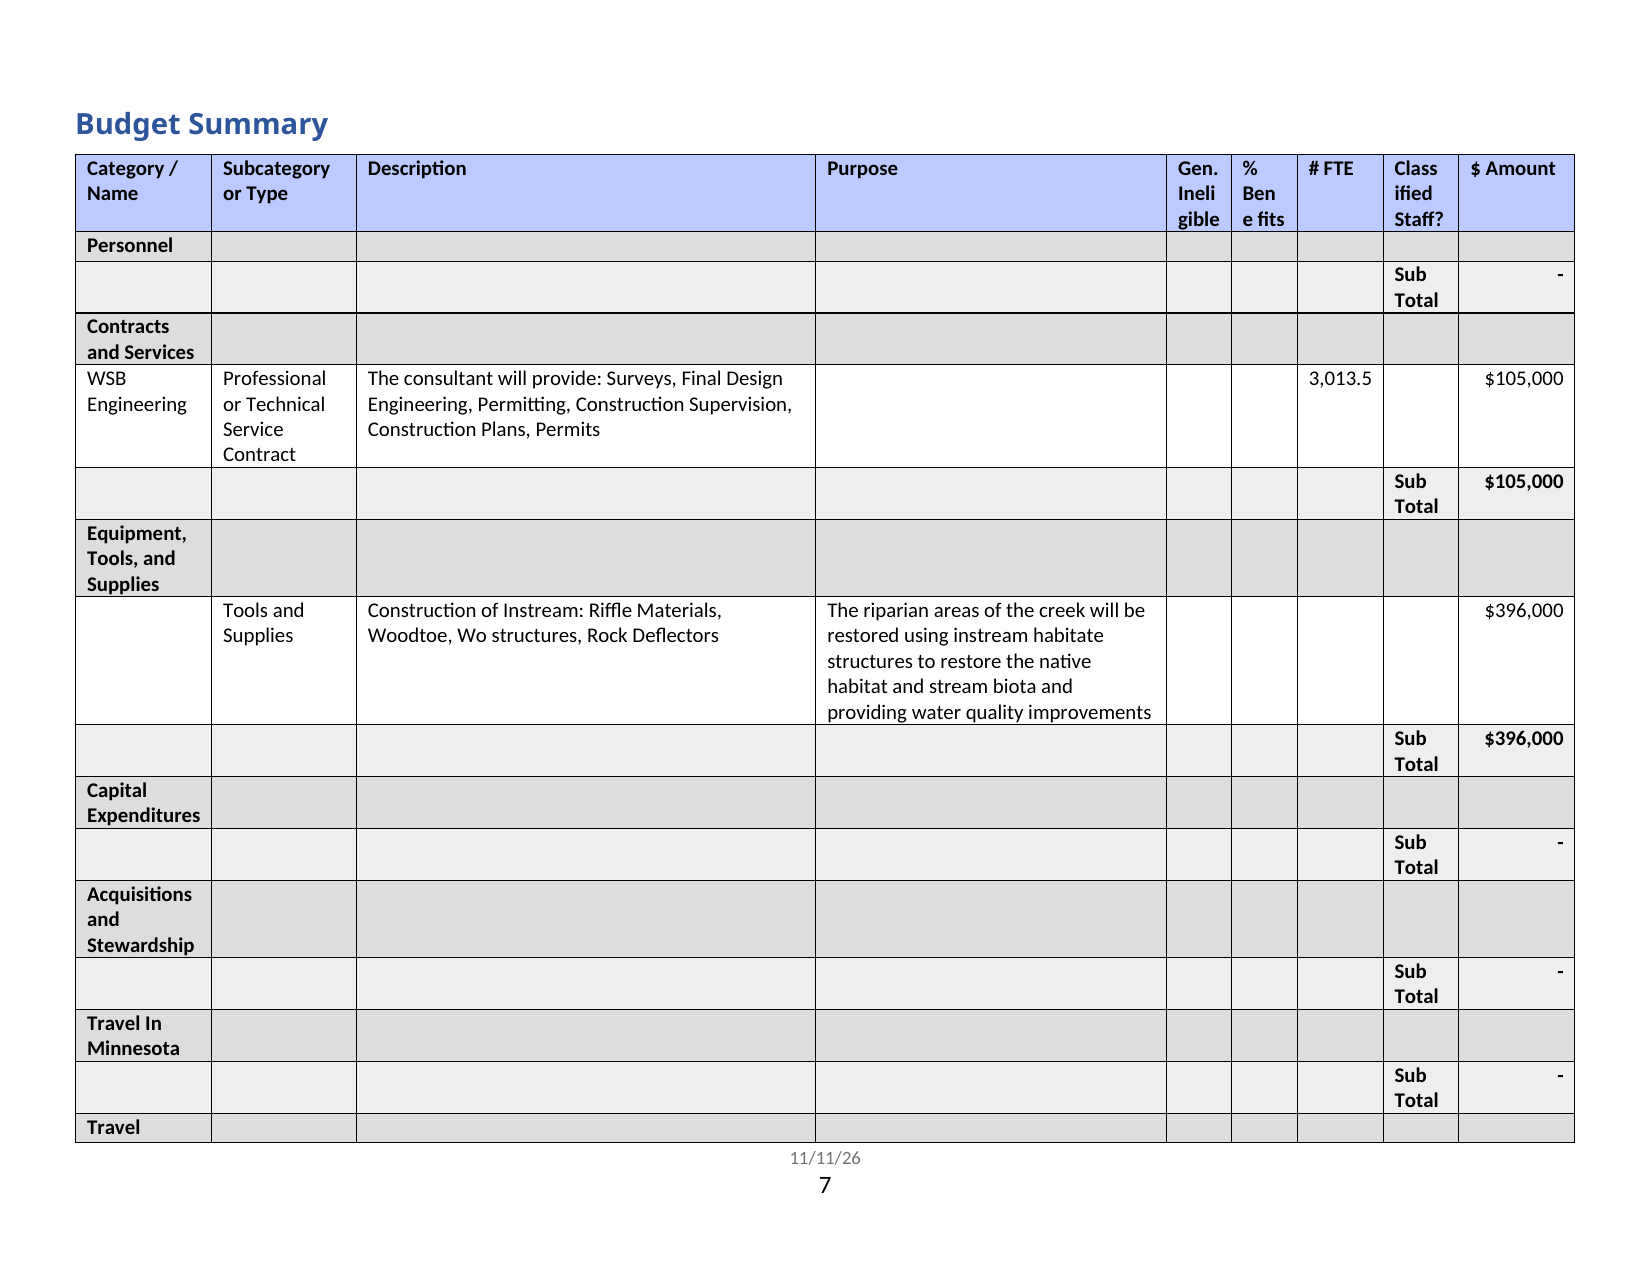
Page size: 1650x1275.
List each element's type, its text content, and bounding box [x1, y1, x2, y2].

table_cell [1167, 1062, 1231, 1113]
table_cell Tools and Supplies [212, 597, 356, 724]
table_cell $396,000 [1459, 725, 1574, 776]
table_cell [816, 725, 1166, 776]
table_cell Sub Total [1384, 829, 1458, 880]
table_cell [1167, 725, 1231, 776]
table_cell The riparian areas of the creek will be restored using instream habitate structures to restore the native habitat and stream biota and providing water quality improvements [816, 597, 1166, 724]
table_cell [76, 725, 211, 776]
table_cell [212, 520, 356, 596]
table_cell [816, 777, 1166, 828]
table_cell Sub Total [1384, 725, 1458, 776]
table_cell [1459, 881, 1574, 957]
table_cell [816, 314, 1166, 364]
table_header Subcategory or Type [212, 155, 356, 231]
table_cell [1298, 597, 1383, 724]
table_cell [357, 881, 815, 957]
table_cell [76, 597, 211, 724]
table_cell [1384, 777, 1458, 828]
table_cell [212, 262, 356, 312]
table_cell [1384, 597, 1458, 724]
table_cell [1167, 262, 1231, 312]
table_cell [816, 1010, 1166, 1061]
table_cell [1459, 1010, 1574, 1061]
table_header Class ified Staff? [1384, 155, 1458, 231]
table_cell [1298, 314, 1383, 364]
table_cell WSB Engineering [76, 365, 211, 467]
table_cell [1298, 1062, 1383, 1113]
table_cell [1232, 262, 1297, 312]
table_cell 3,013.5 [1298, 365, 1383, 467]
table_cell Sub Total [1384, 468, 1458, 519]
table_cell [357, 520, 815, 596]
table_cell [1232, 1062, 1297, 1113]
table_cell [1384, 881, 1458, 957]
table_header # FTE [1298, 155, 1383, 231]
table_cell [76, 829, 211, 880]
table_cell [212, 468, 356, 519]
table_cell [1232, 1114, 1297, 1142]
table_cell [76, 1062, 211, 1113]
table_cell [1167, 881, 1231, 957]
table_cell [1384, 1010, 1458, 1061]
table_cell [212, 777, 356, 828]
table_cell [357, 232, 815, 261]
table_cell Construction of Instream: Riffle Materials, Woodtoe, Wo structures, Rock Deflectors [357, 597, 815, 724]
table_cell [1232, 232, 1297, 261]
table_cell [357, 829, 815, 880]
table_cell [1298, 232, 1383, 261]
table_cell [1298, 468, 1383, 519]
table_cell [816, 958, 1166, 1009]
table_cell [1167, 597, 1231, 724]
table_cell [212, 1114, 356, 1142]
table_cell Contracts and Services [76, 314, 211, 364]
table_cell Sub Total [1384, 958, 1458, 1009]
table_cell [357, 958, 815, 1009]
table_cell Capital Expenditures [76, 777, 211, 828]
table_cell [1298, 520, 1383, 596]
table_header Description [357, 155, 815, 231]
table_cell [816, 365, 1166, 467]
table_cell [1167, 232, 1231, 261]
table_cell [1459, 314, 1574, 364]
table_cell [1232, 777, 1297, 828]
table_cell [1298, 829, 1383, 880]
table_cell Personnel [76, 232, 211, 261]
table_cell Professional or Technical Service Contract [212, 365, 356, 467]
table_cell [1384, 365, 1458, 467]
table_cell [357, 314, 815, 364]
subtitle Budget Summary [75, 103, 1575, 143]
table_cell [1232, 958, 1297, 1009]
table_cell [1167, 468, 1231, 519]
table_cell [76, 958, 211, 1009]
table_cell [212, 1010, 356, 1061]
table_cell [357, 725, 815, 776]
table_cell [1459, 232, 1574, 261]
table_cell [1298, 881, 1383, 957]
table_cell [1232, 1010, 1297, 1061]
table_cell $105,000 [1459, 365, 1574, 467]
table_cell [1232, 829, 1297, 880]
table_cell [816, 262, 1166, 312]
table_header Purpose [816, 155, 1166, 231]
table_header $ Amount [1459, 155, 1574, 231]
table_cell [76, 1114, 211, 1142]
table_cell [1232, 881, 1297, 957]
table_cell The consultant will provide: Surveys, Final Design Engineering, Permitting, Construction Supervision, Construction Plans, Permits [357, 365, 815, 467]
table_cell [1232, 725, 1297, 776]
table_cell [1459, 777, 1574, 828]
table_cell [1167, 365, 1231, 467]
table_cell [816, 468, 1166, 519]
table_cell [816, 881, 1166, 957]
table_cell [212, 958, 356, 1009]
table_cell [212, 232, 356, 261]
table_header Gen. Ineli gible [1167, 155, 1231, 231]
table_cell [76, 262, 211, 312]
table_cell [357, 1062, 815, 1113]
table_cell - [1459, 829, 1574, 880]
table_cell [1298, 777, 1383, 828]
table_cell [1167, 314, 1231, 364]
table_cell [1167, 958, 1231, 1009]
table_cell [357, 1114, 815, 1142]
table_cell [357, 1010, 815, 1061]
table_cell [212, 314, 356, 364]
table_cell [816, 1114, 1166, 1142]
table_cell [1384, 1114, 1458, 1142]
table_cell [1384, 314, 1458, 364]
table_cell [212, 725, 356, 776]
table_cell [357, 468, 815, 519]
table_cell $105,000 [1459, 468, 1574, 519]
table_cell [1167, 1114, 1231, 1142]
table_cell [1232, 520, 1297, 596]
table_cell Travel In Minnesota [76, 1010, 211, 1061]
table_cell [1459, 520, 1574, 596]
table_cell [1167, 829, 1231, 880]
table_cell [816, 1062, 1166, 1113]
table_cell [1232, 468, 1297, 519]
table_cell [816, 232, 1166, 261]
table_cell [1167, 777, 1231, 828]
table_cell [76, 468, 211, 519]
table_cell [1232, 597, 1297, 724]
table_cell [1232, 365, 1297, 467]
table_cell Sub Total [1384, 1062, 1458, 1113]
table_cell [1298, 958, 1383, 1009]
table_cell [212, 1062, 356, 1113]
table_cell Equipment, Tools, and Supplies [76, 520, 211, 596]
table_header % Bene fits [1232, 155, 1297, 231]
table_cell - [1459, 1062, 1574, 1113]
table_cell [816, 829, 1166, 880]
table_cell [357, 262, 815, 312]
table_cell [1384, 520, 1458, 596]
table_cell [816, 520, 1166, 596]
table_cell [212, 829, 356, 880]
table_cell [357, 777, 815, 828]
table_cell - [1459, 958, 1574, 1009]
table_cell [1459, 1114, 1574, 1142]
table_cell Acquisitions and Stewardship [76, 881, 211, 957]
table_cell - [1459, 262, 1574, 312]
table_cell [1384, 232, 1458, 261]
table_cell [1232, 314, 1297, 364]
table_cell [212, 881, 356, 957]
table_cell [1167, 520, 1231, 596]
table_cell [1298, 1010, 1383, 1061]
table_header Category / Name [76, 155, 211, 231]
table_cell [1298, 1114, 1383, 1142]
table_cell [1298, 725, 1383, 776]
table_cell Sub Total [1384, 262, 1458, 312]
table_cell [1167, 1010, 1231, 1061]
table_cell [1298, 262, 1383, 312]
table_cell $396,000 [1459, 597, 1574, 724]
